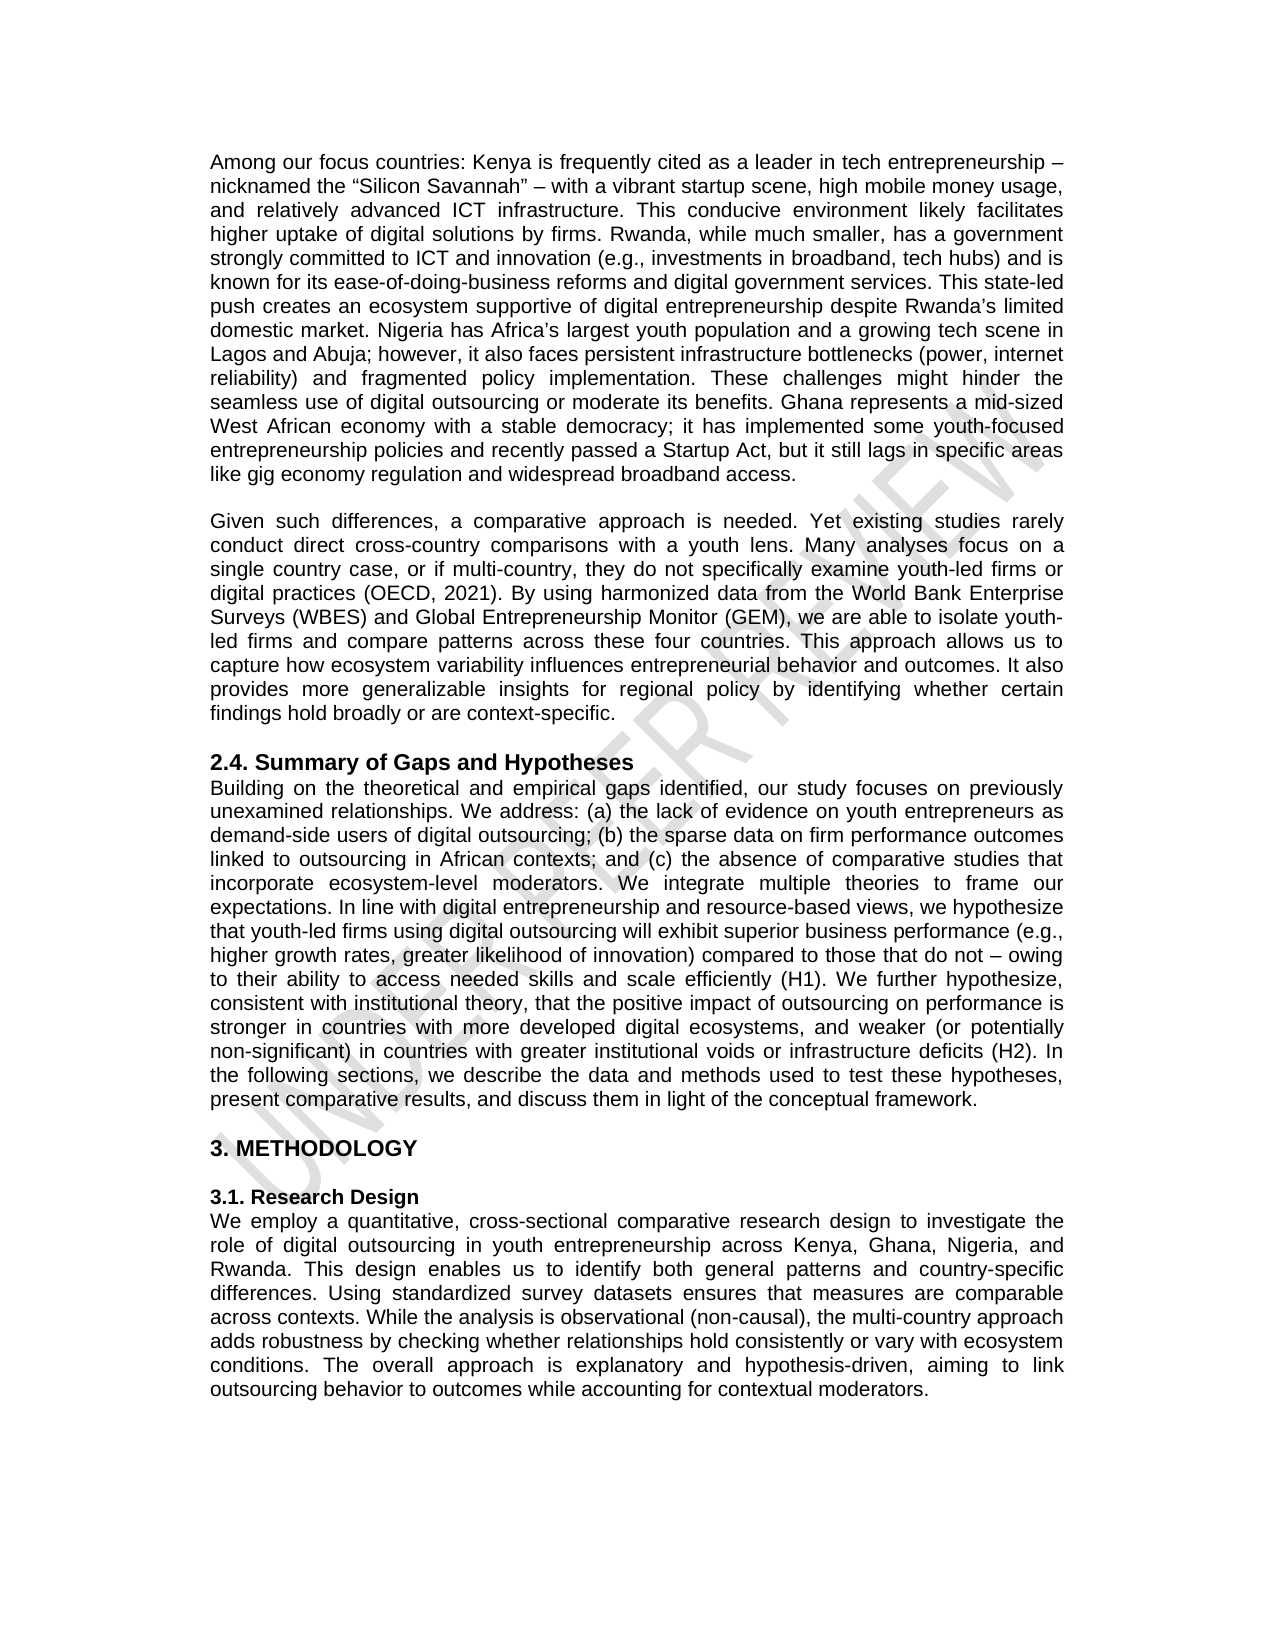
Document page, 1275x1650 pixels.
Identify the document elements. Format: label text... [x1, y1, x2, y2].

text Among our focus countries: Kenya is frequently cited as a leader in tech entrepreneurship – nicknamed the “Silicon Savannah” – with a vibrant startup scene, high mobile money usage, and relatively advanced ICT infrastructure. This conducive environment likely facilitates higher uptake of digital solutions by firms. Rwanda, while much smaller, has a government strongly committed to ICT and innovation (e.g., investments in broadband, tech hubs) and is known for its ease-of-doing-business reforms and digital government services. This state-led push creates an ecosystem supportive of digital entrepreneurship despite Rwanda’s limited domestic market. Nigeria has Africa’s largest youth population and a growing tech scene in Lagos and Abuja; however, it also faces persistent infrastructure bottlenecks (power, internet reliability) and fragmented policy implementation. These challenges might hinder the seamless use of digital outsourcing or moderate its benefits. Ghana represents a mid-sized West African economy with a stable democracy; it has implemented some youth-focused entrepreneurship policies and recently passed a Startup Act, but it still lags in specific areas like gig economy regulation and widespread broadband access. [210, 150, 1065, 485]
text 3.1. Research Design [210, 1185, 1065, 1209]
text We employ a quantitative, cross-sectional comparative research design to investigate the role of digital outsourcing in youth entrepreneurship across Kenya, Ghana, Nigeria, and Rwanda. This design enables us to identify both general patterns and country-specific differences. Using standardized survey datasets ensures that measures are comparable across contexts. While the analysis is observational (non-causal), the multi-country approach adds robustness by checking whether relationships hold consistently or vary with ecosystem conditions. The overall approach is explanatory and hypothesis-driven, aiming to link outsourcing behavior to outcomes while accounting for contextual moderators. [210, 1209, 1065, 1401]
text Given such differences, a comparative approach is needed. Yet existing studies rarely conduct direct cross-country comparisons with a youth lens. Many analyses focus on a single country case, or if multi-country, they do not specifically examine youth-led firms or digital practices (OECD, 2021). By using harmonized data from the World Bank Enterprise Surveys (WBES) and Global Entrepreneurship Monitor (GEM), we are able to isolate youth-led firms and compare patterns across these four countries. This approach allows us to capture how ecosystem variability influences entrepreneurial behavior and outcomes. It also provides more generalizable insights for regional policy by identifying whether certain findings hold broadly or are context-specific. [210, 509, 1065, 725]
text 2.4. Summary of Gaps and Hypotheses [210, 749, 1065, 775]
list METHODOLOGY [210, 1135, 1065, 1161]
text Building on the theoretical and empirical gaps identified, our study focuses on previously unexamined relationships. We address: (a) the lack of evidence on youth entrepreneurs as demand-side users of digital outsourcing; (b) the sparse data on firm performance outcomes linked to outsourcing in African contexts; and (c) the absence of comparative studies that incorporate ecosystem-level moderators. We integrate multiple theories to frame our expectations. In line with digital entrepreneurship and resource-based views, we hypothesize that youth-led firms using digital outsourcing will exhibit superior business performance (e.g., higher growth rates, greater likelihood of innovation) compared to those that do not – owing to their ability to access needed skills and scale efficiently (H1). We further hypothesize, consistent with institutional theory, that the positive impact of outsourcing on performance is stronger in countries with more developed digital ecosystems, and weaker (or potentially non-significant) in countries with greater institutional voids or infrastructure deficits (H2). In the following sections, we describe the data and methods used to test these hypotheses, present comparative results, and discuss them in light of the conceptual framework. [210, 775, 1065, 1111]
